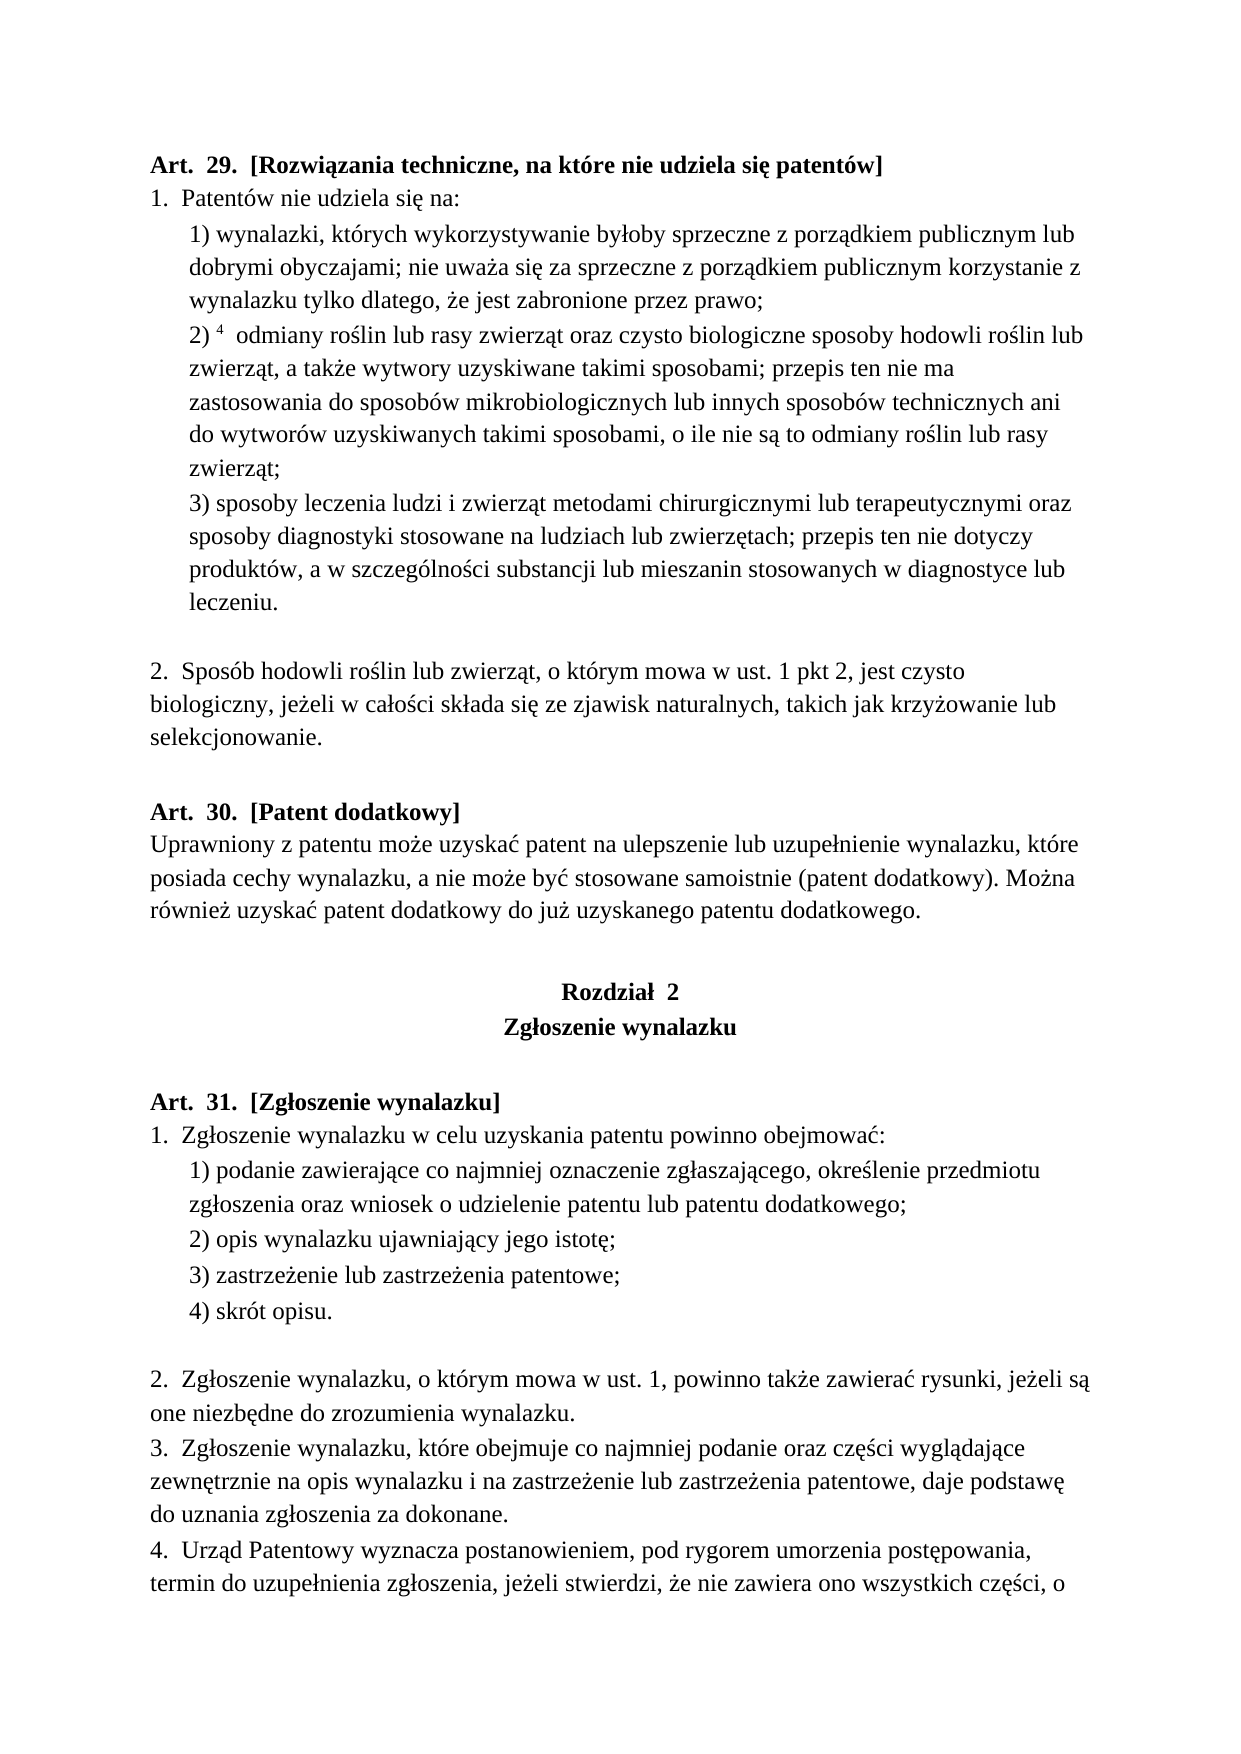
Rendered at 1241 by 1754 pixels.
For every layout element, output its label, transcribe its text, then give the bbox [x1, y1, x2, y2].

text 3) zastrzeżenie lub zastrzeżenia patentowe; [189, 1260, 1090, 1289]
text Art. 30. [Patent dodatkowy] [150, 797, 1090, 825]
text 1. Patentów nie udziela się na: [150, 183, 1090, 212]
text 1) wynalazki, których wykorzystywanie byłoby sprzeczne z porządkiem publicznym lub dobrymi obyczajami; nie uważa się za sprzeczne z porządkiem publicznym korzystanie z wynalazku tylko dlatego, że jest zabronione przez prawo; [189, 219, 1090, 313]
text Art. 31. [Zgłoszenie wynalazku] [150, 1087, 1090, 1116]
text 2) opis wynalazku ujawniający jego istotę; [189, 1224, 1090, 1253]
text Uprawniony z patentu może uzyskać patent na ulepszenie lub uzupełnienie wynalazku, które posiada cechy wynalazku, a nie może być stosowane samoistnie (patent dodatkowy). Można również uzyskać patent dodatkowy do już uzyskanego patentu dodatkowego. [150, 829, 1090, 924]
text 2. Zgłoszenie wynalazku, o którym mowa w ust. 1, powinno także zawierać rysunki, jeżeli są one niezbędne do zrozumienia wynalazku. [150, 1364, 1090, 1426]
text Zgłoszenie wynalazku [150, 1012, 1090, 1041]
text 2. Sposób hodowli roślin lub zwierząt, o którym mowa w ust. 1 pkt 2, jest czysto biologiczny, jeżeli w całości składa się ze zjawisk naturalnych, takich jak krzyżowanie lub selekcjonowanie. [150, 656, 1090, 751]
text 3. Zgłoszenie wynalazku, które obejmuje co najmniej podanie oraz części wyglądające zewnętrznie na opis wynalazku i na zastrzeżenie lub zastrzeżenia patentowe, daje podstawę do uznania zgłoszenia za dokonane. [150, 1433, 1090, 1528]
text Rozdział 2 [150, 977, 1090, 1006]
text 3) sposoby leczenia ludzi i zwierząt metodami chirurgicznymi lub terapeutycznymi oraz sposoby diagnostyki stosowane na ludziach lub zwierzętach; przepis ten nie dotyczy produktów, a w szczególności substancji lub mieszanin stosowanych w diagnostyce lub leczeniu. [189, 488, 1090, 616]
text 1. Zgłoszenie wynalazku w celu uzyskania patentu powinno obejmować: [150, 1120, 1090, 1149]
text 2) 4 odmiany roślin lub rasy zwierząt oraz czysto biologiczne sposoby hodowli roślin lub zwierząt, a także wytwory uzyskiwane takimi sposobami; przepis ten nie ma zastosowania do sposobów mikrobiologicznych lub innych sposobów technicznych ani do wytworów uzyskiwanych takimi sposobami, o ile nie są to odmiany roślin lub rasy zwierząt; [189, 321, 1090, 481]
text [150, 1535, 1090, 1597]
text 4) skrót opisu. [189, 1296, 1090, 1324]
text 1) podanie zawierające co najmniej oznaczenie zgłaszającego, określenie przedmiotu zgłoszenia oraz wniosek o udzielenie patentu lub patentu dodatkowego; [189, 1156, 1090, 1217]
text Art. 29. [Rozwiązania techniczne, na które nie udziela się patentów] [150, 150, 1090, 179]
